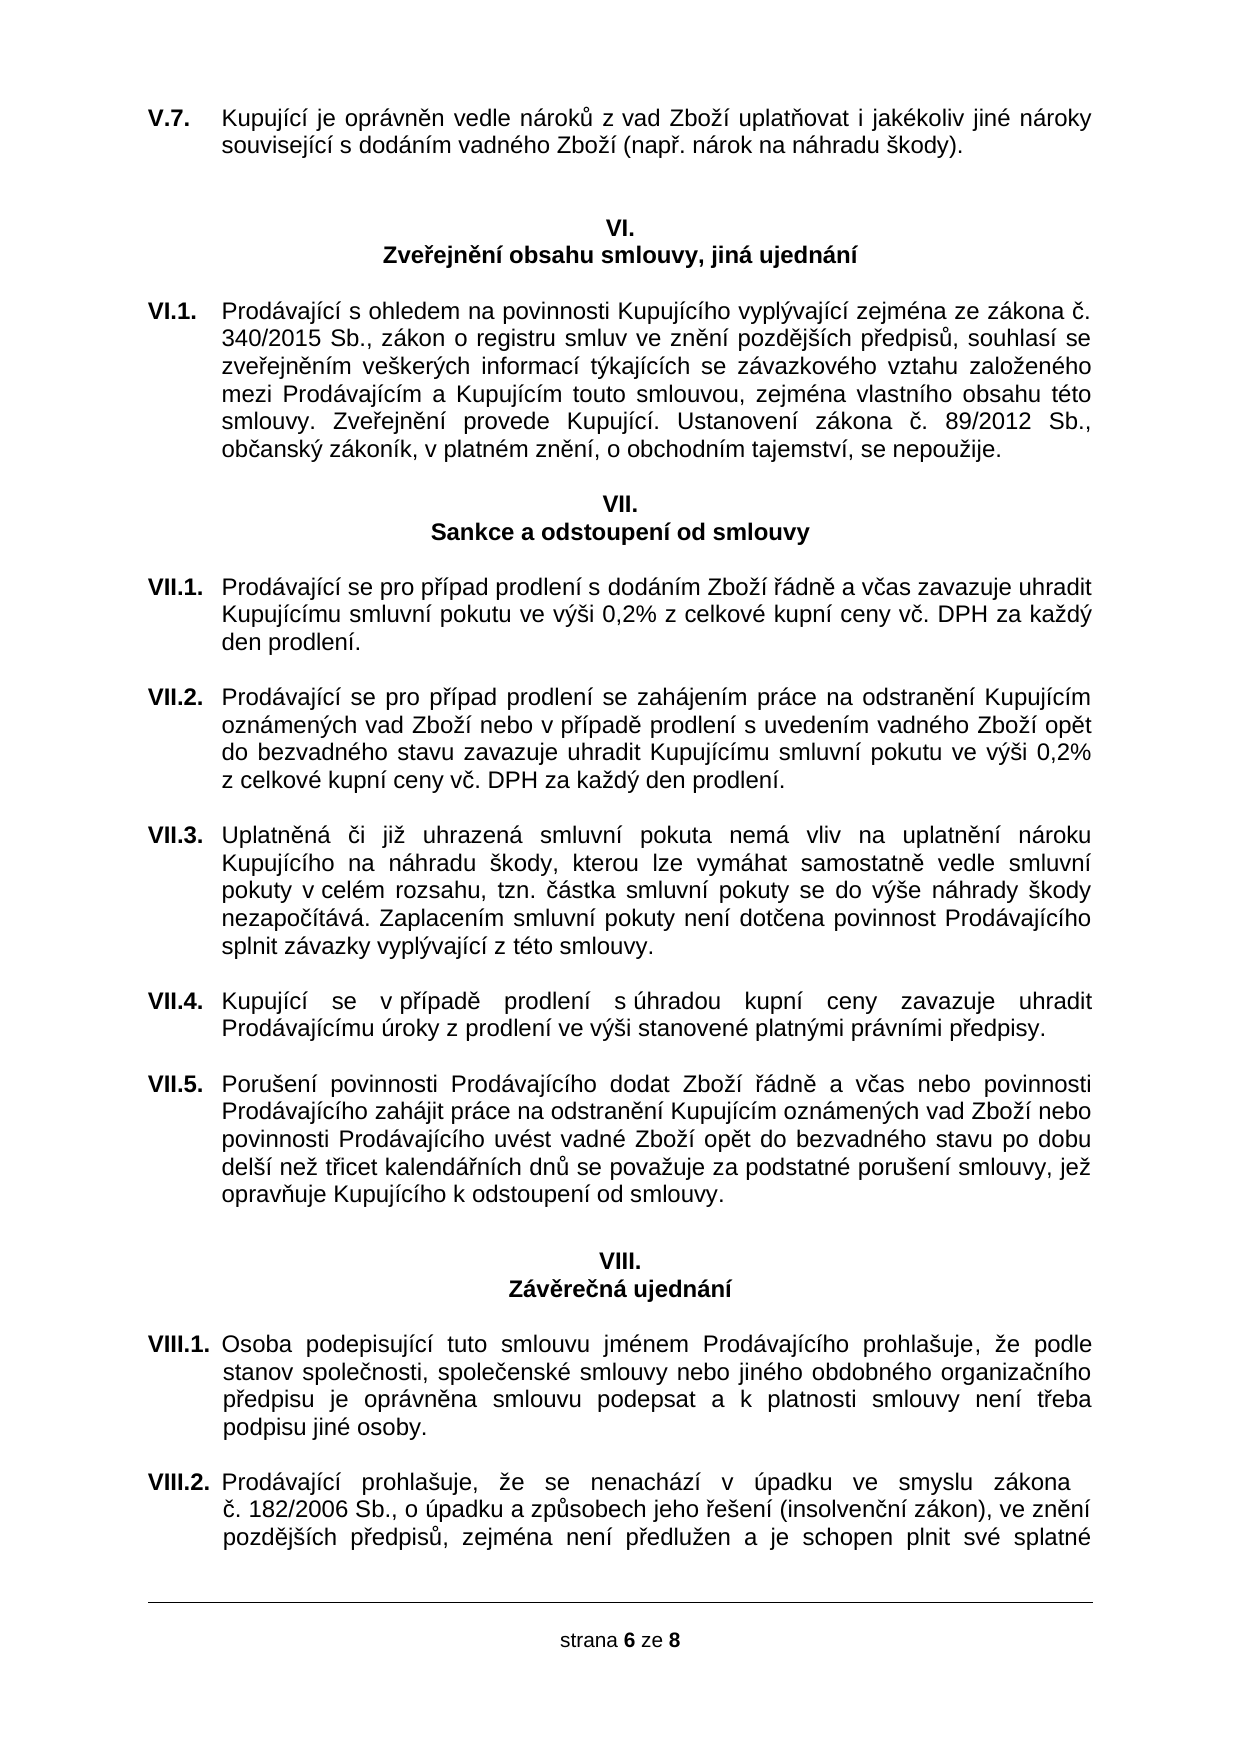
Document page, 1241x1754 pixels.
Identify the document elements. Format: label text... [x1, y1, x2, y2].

list Uplatněná či již uhrazená smluvní pokuta nemá vliv na uplatnění nároku Kupujícího na náhradu škody, kterou lze vymáhat samostatně vedle smluvní pokuty v celém rozsahu, tzn. částka smluvní pokuty se do výše náhrady škody nezapočítává. Zaplacením smluvní pokuty není dotčena povinnost Prodávajícího splnit závazky vyplývající z této smlouvy. [148, 821, 1093, 959]
text VII. [148, 490, 1093, 517]
text Sankce a odstoupení od smlouvy [148, 517, 1093, 545]
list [148, 1468, 1093, 1551]
list Prodávající se pro případ prodlení se zahájením práce na odstranění Kupujícím oznámených vad Zboží nebo v případě prodlení s uvedením vadného Zboží opět do bezvadného stavu zavazuje uhradit Kupujícímu smluvní pokutu ve výši 0,2% z celkové kupní ceny vč. DPH za každý den prodlení. [148, 683, 1093, 793]
text Závěrečná ujednání [148, 1274, 1093, 1302]
list Porušení povinnosti Prodávajícího dodat Zboží řádně a včas nebo povinnosti Prodávajícího zahájit práce na odstranění Kupujícím oznámených vad Zboží nebo povinnosti Prodávajícího uvést vadné Zboží opět do bezvadného stavu po dobu delší než třicet kalendářních dnů se považuje za podstatné porušení smlouvy, jež opravňuje Kupujícího k odstoupení od smlouvy. [148, 1069, 1093, 1208]
list Kupující se v případě prodlení s úhradou kupní ceny zavazuje uhradit Prodávajícímu úroky z prodlení ve výši stanovené platnými právními předpisy. [148, 987, 1093, 1042]
list Osoba podepisující tuto smlouvu jménem Prodávajícího prohlašuje, že podle stanov společnosti, společenské smlouvy nebo jiného obdobného organizačního předpisu je oprávněna smlouvu podepsat a k platnosti smlouvy není třeba podpisu jiné osoby. [148, 1330, 1093, 1440]
list Prodávající se pro případ prodlení s dodáním Zboží řádně a včas zavazuje uhradit Kupujícímu smluvní pokutu ve výši 0,2% z celkové kupní ceny vč. DPH za každý den prodlení. [148, 573, 1093, 656]
list Prodávající s ohledem na povinnosti Kupujícího vyplývající zejména ze zákona č. 340/2015 Sb., zákon o registru smluv ve znění pozdějších předpisů, souhlasí se zveřejněním veškerých informací týkajících se závazkového vztahu založeného mezi Prodávajícím a Kupujícím touto smlouvou, zejména vlastního obsahu této smlouvy. Zveřejnění provede Kupující. Ustanovení zákona č. 89/2012 Sb., občanský zákoník, v platném znění, o obchodním tajemství, se nepoužije. [148, 297, 1093, 462]
text VIII. [148, 1247, 1093, 1274]
text VI. [148, 214, 1093, 241]
list Kupující je oprávněn vedle nároků z vad Zboží uplatňovat i jakékoliv jiné nároky související s dodáním vadného Zboží (např. nárok na náhradu škody). [148, 103, 1093, 159]
text Zveřejnění obsahu smlouvy, jiná ujednání [148, 241, 1093, 269]
